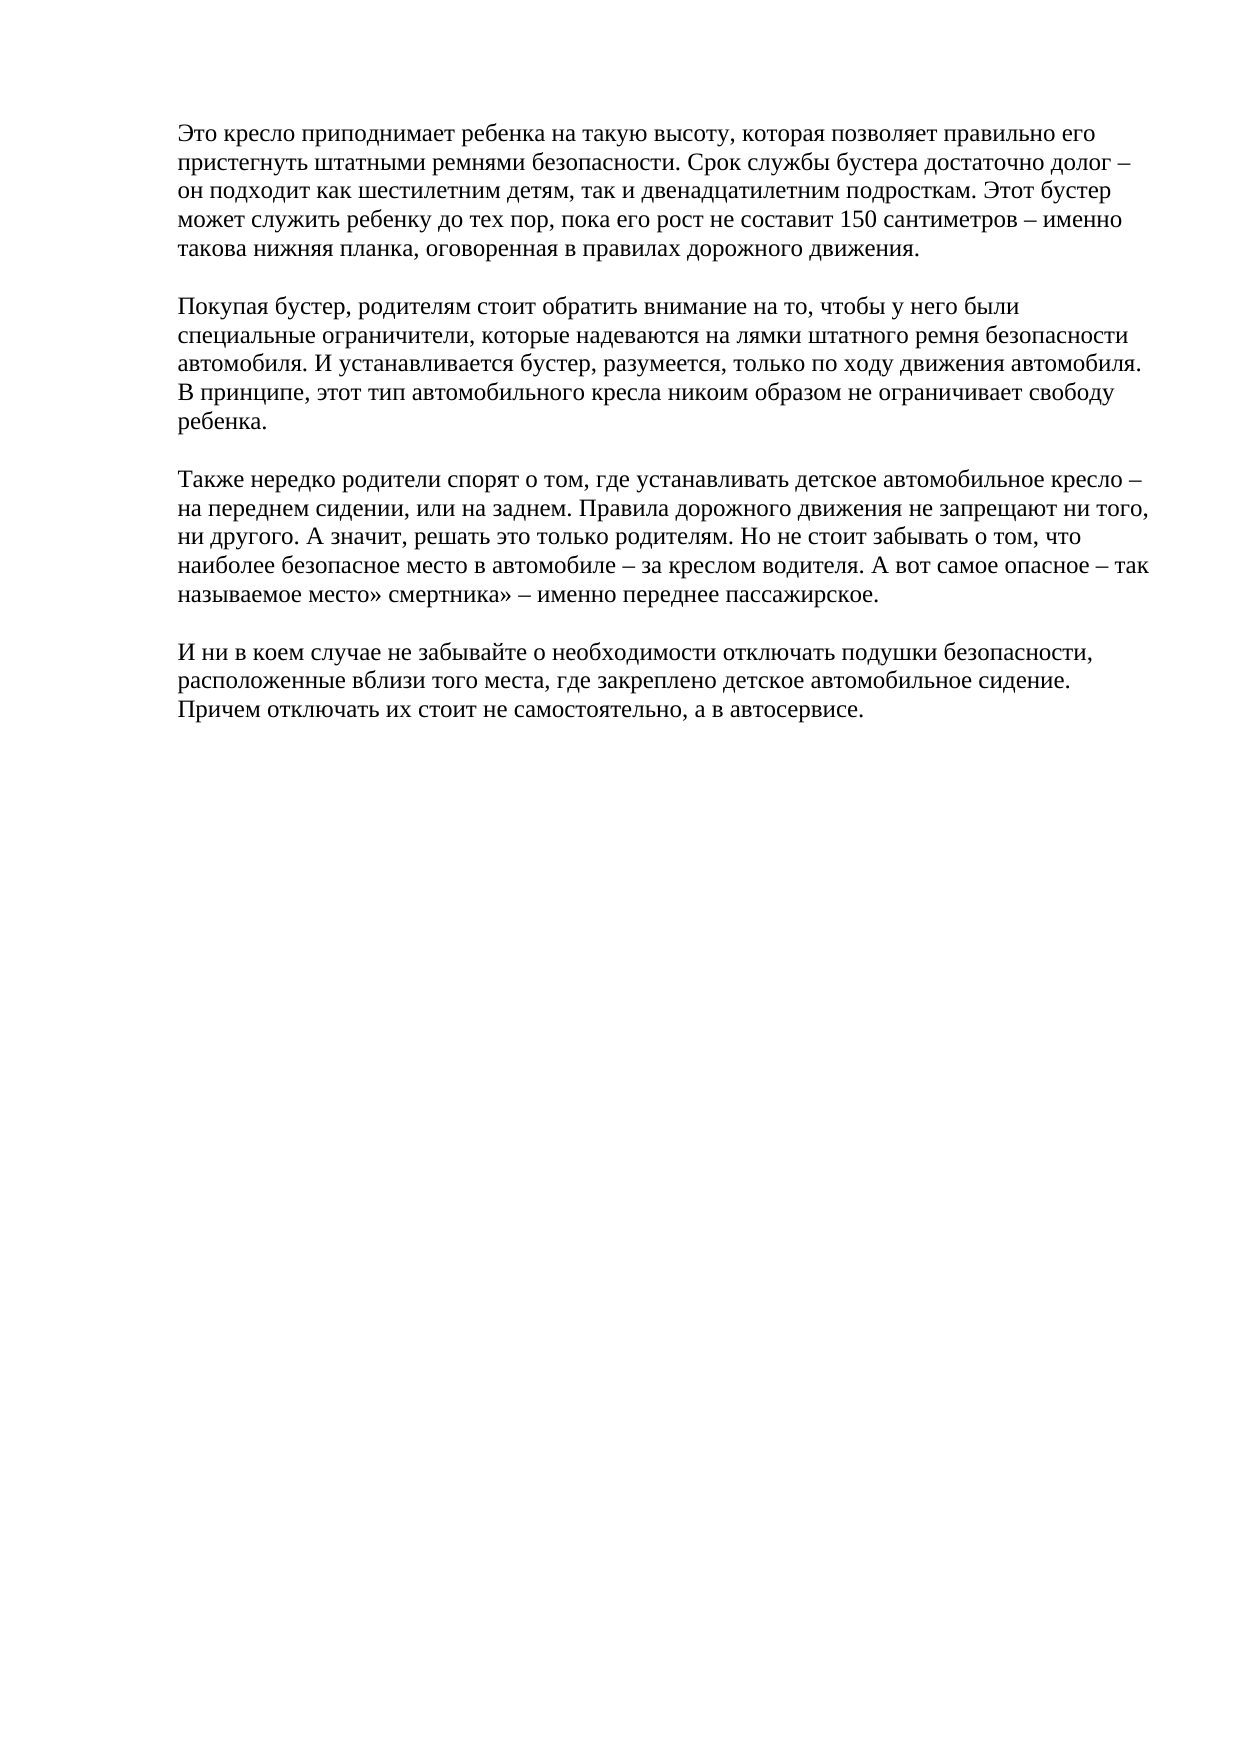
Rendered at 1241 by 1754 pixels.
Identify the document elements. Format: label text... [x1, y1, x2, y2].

text И ни в коем случае не забывайте о необходимости отключать подушки безопасности, расположенные вблизи того места, где закреплено детское автомобильное сидение. Причем отключать их стоит не самостоятельно, а в автосервисе. [177, 637, 1152, 723]
text Покупая бустер, родителям стоит обратить внимание на то, чтобы у него были специальные ограничители, которые надеваются на лямки штатного ремня безопасности автомобиля. И устанавливается бустер, разумеется, только по ходу движения автомобиля. В принципе, этот тип автомобильного кресла никоим образом не ограничивает свободу ребенка. [177, 291, 1152, 435]
text Это кресло приподнимает ребенка на такую высоту, которая позволяет правильно его пристегнуть штатными ремнями безопасности. Срок службы бустера достаточно долог – он подходит как шестилетним детям, так и двенадцатилетним подросткам. Этот бустер может служить ребенку до тех пор, пока его рост не составит 150 сантиметров – именно такова нижняя планка, оговоренная в правилах дорожного движения. [177, 118, 1152, 262]
text Также нередко родители спорят о том, где устанавливать детское автомобильное кресло – на переднем сидении, или на заднем. Правила дорожного движения не запрещают ни того, ни другого. А значит, решать это только родителям. Но не стоит забывать о том, что наиболее безопасное место в автомобиле – за креслом водителя. А вот самое опасное – так называемое место» смертника» – именно переднее пассажирское. [177, 464, 1152, 608]
